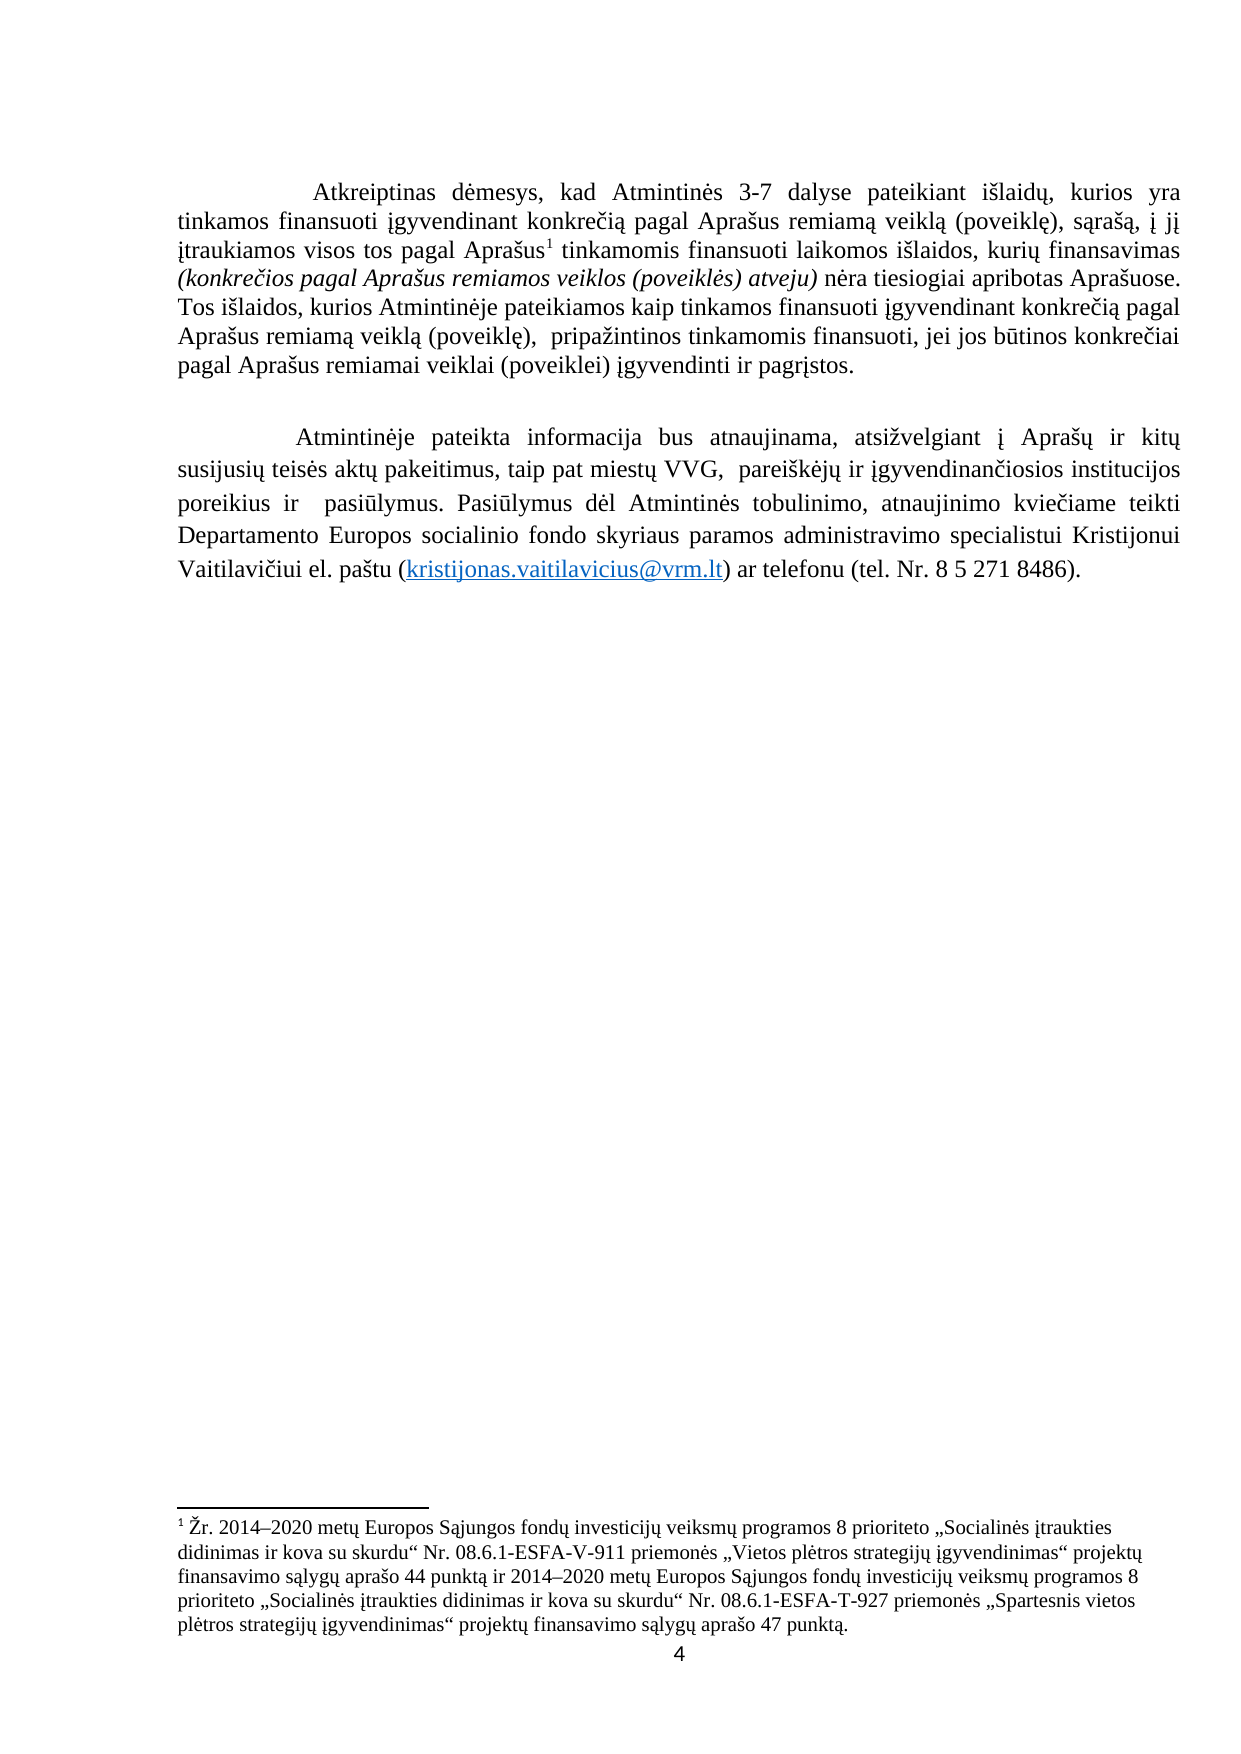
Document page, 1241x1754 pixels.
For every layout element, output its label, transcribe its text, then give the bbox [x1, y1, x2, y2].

text Atkreiptinas dėmesys, kad Atmintinės 3-7 dalyse pateikiant išlaidų, kurios yra tinkamos finansuoti įgyvendinant konkrečią pagal Aprašus remiamą veiklą (poveiklę), sąrašą, į jį įtraukiamos visos tos pagal Aprašus tinkamomis finansuoti laikomos išlaidos, kurių finansavimas (konkrečios pagal Aprašus remiamos veiklos (poveiklės) atveju) nėra tiesiogiai apribotas Aprašuose. Tos išlaidos, kurios Atmintinėje pateikiamos kaip tinkamos finansuoti įgyvendinant konkrečią pagal Aprašus remiamą veiklą (poveiklę), pripažintinos tinkamomis finansuoti, jei jos būtinos konkrečiai pagal Aprašus remiamai veiklai (poveiklei) įgyvendinti ir pagrįstos. [177, 177, 1181, 378]
text Atmintinėje pateikta informacija bus atnaujinama, atsižvelgiant į Aprašų ir kitų susijusių teisės aktų pakeitimus, taip pat miestų VVG, pareiškėjų ir įgyvendinančiosios institucijos poreikius ir pasiūlymus. Pasiūlymus dėl Atmintinės tobulinimo, atnaujinimo kviečiame teikti Departamento Europos socialinio fondo skyriaus paramos administravimo specialistui Kristijonui Vaitilavičiui el. paštu (kristijonas.vaitilavicius@vrm.lt) ar telefonu (tel. Nr. 8 5 271 8486). [177, 422, 1181, 582]
